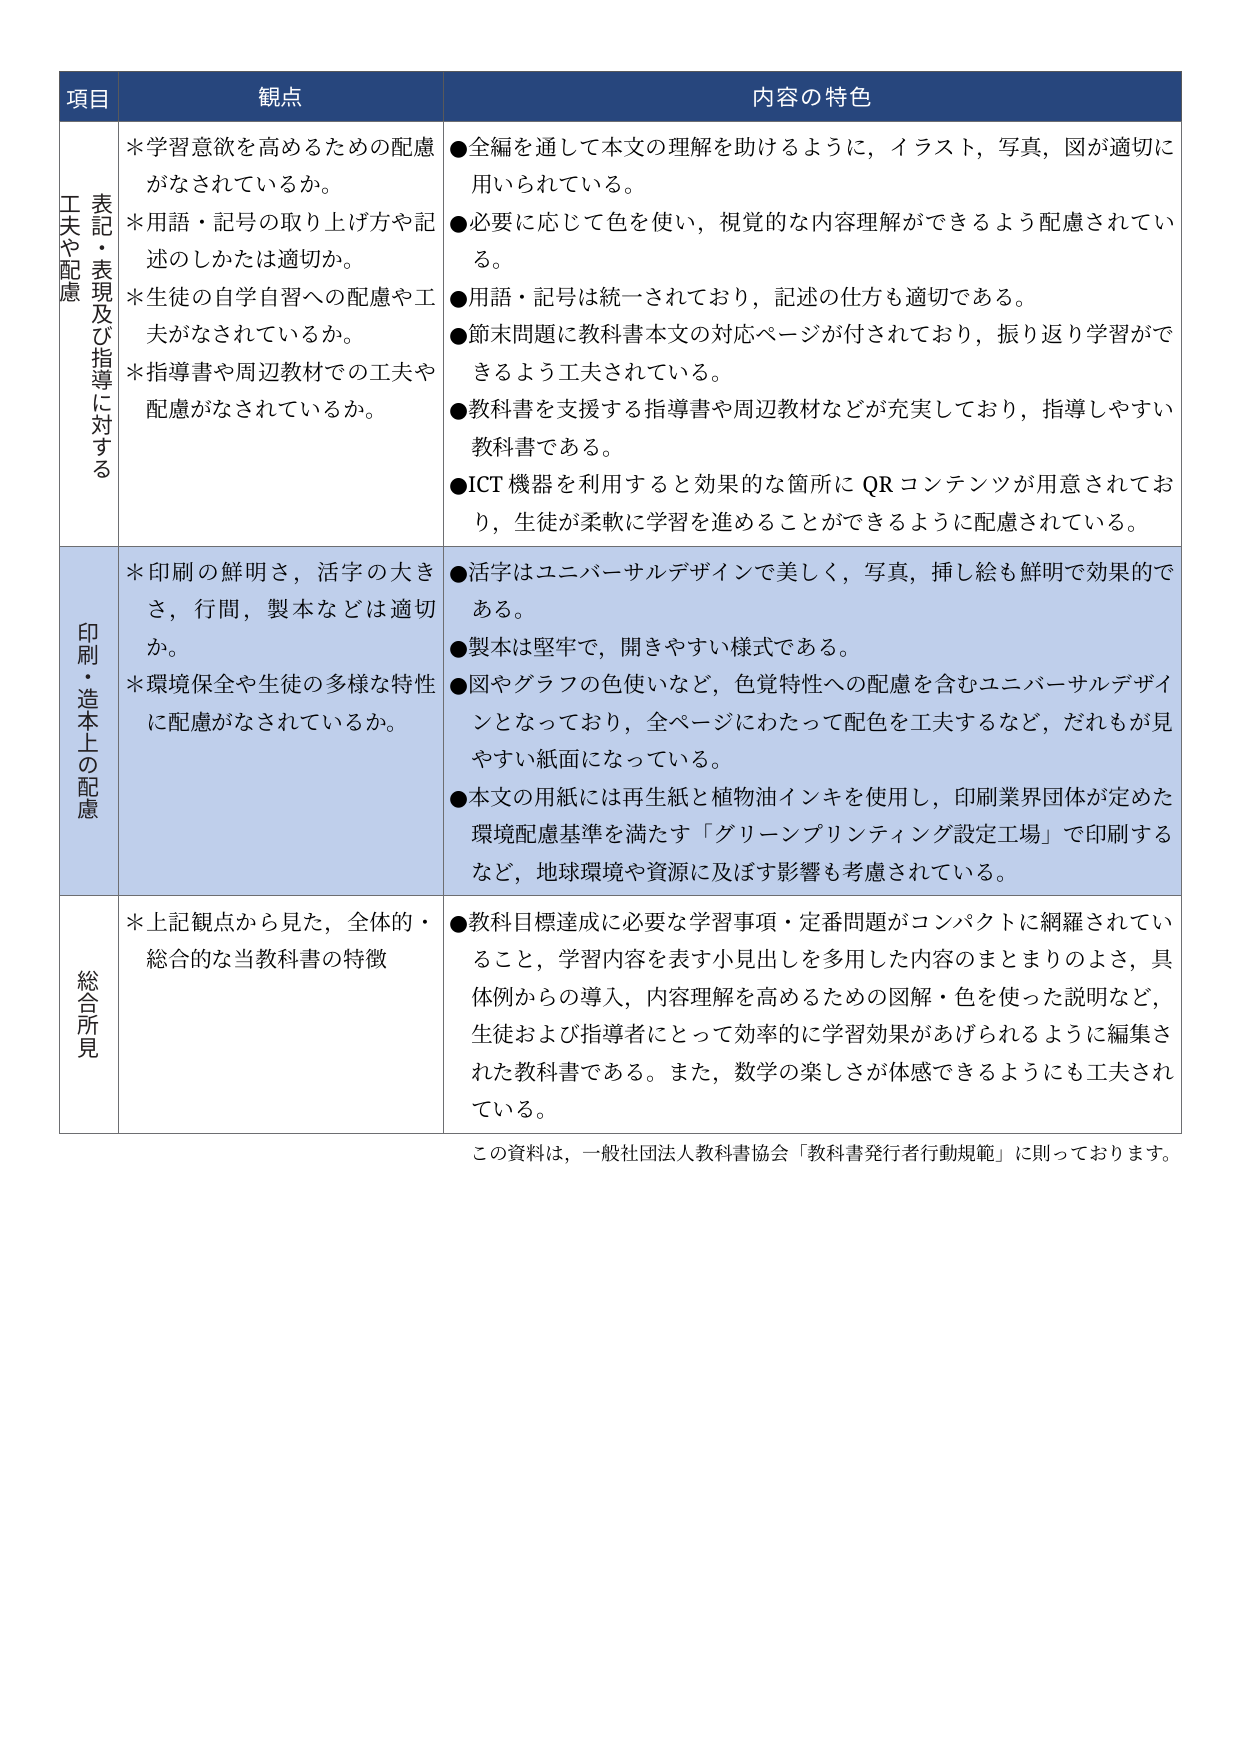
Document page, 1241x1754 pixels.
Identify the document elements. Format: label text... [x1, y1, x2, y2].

table_cell ●全編を通して本文の理解を助けるように，イラスト，写真，図が適切に用いられている。 ●必要に応じて色を使い，視覚的な内容理解ができるよう配慮されている。 ●用語・記号は統一されており，記述の仕方も適切である。 ●節末問題に教科書本文の対応ページが付されており，振り返り学習ができるよう工夫されている。 ●教科書を支援する指導書や周辺教材などが充実しており，指導しやすい教科書である。 ●ICT機器を利用すると効果的な箇所にQRコンテンツが用意されており，生徒が柔軟に学習を進めることができるように配慮されている。 [444, 122, 1181, 546]
table_header 項目 [60, 72, 118, 121]
table_cell ●教科目標達成に必要な学習事項・定番問題がコンパクトに網羅されていること，学習内容を表す小見出しを多用した内容のまとまりのよさ，具体例からの導入，内容理解を高めるための図解・色を使った説明など，生徒および指導者にとって効率的に学習効果があげられるように編集された教科書である。また，数学の楽しさが体感できるようにも工夫されている。 [444, 896, 1181, 1133]
table_cell 印刷・造本上の配慮 [60, 547, 118, 895]
table_header 内容の特色 [444, 72, 1181, 121]
table_cell 表記・表現及び指導に対する 工夫や配慮 [60, 122, 118, 546]
table_header 観点 [119, 72, 443, 121]
table_cell ＊上記観点から見た，全体的・総合的な当教科書の特徴 [119, 896, 443, 1133]
table_cell ＊印刷の鮮明さ，活字の大きさ，行間，製本などは適切か。 ＊環境保全や生徒の多様な特性に配慮がなされているか。 [119, 547, 443, 895]
table_cell ＊学習意欲を高めるための配慮がなされているか。 ＊用語・記号の取り上げ方や記述のしかたは適切か。 ＊生徒の自学自習への配慮や工夫がなされているか。 ＊指導書や周辺教材での工夫や配慮がなされているか。 [119, 122, 443, 546]
text この資料は，一般社団法人教科書協会「教科書発行者行動規範」に則っております。 [59, 1134, 1181, 1171]
table_cell 総合所見 [60, 896, 118, 1133]
table_cell ●活字はユニバーサルデザインで美しく，写真，挿し絵も鮮明で効果的である。 ●製本は堅牢で，開きやすい様式である。 ●図やグラフの色使いなど，色覚特性への配慮を含むユニバーサルデザインとなっており，全ページにわたって配色を工夫するなど，だれもが見やすい紙面になっている。 ●本文の用紙には再生紙と植物油インキを使用し，印刷業界団体が定めた環境配慮基準を満たす「グリーンプリンティング設定工場」で印刷するなど，地球環境や資源に及ぼす影響も考慮されている。 [444, 547, 1181, 895]
